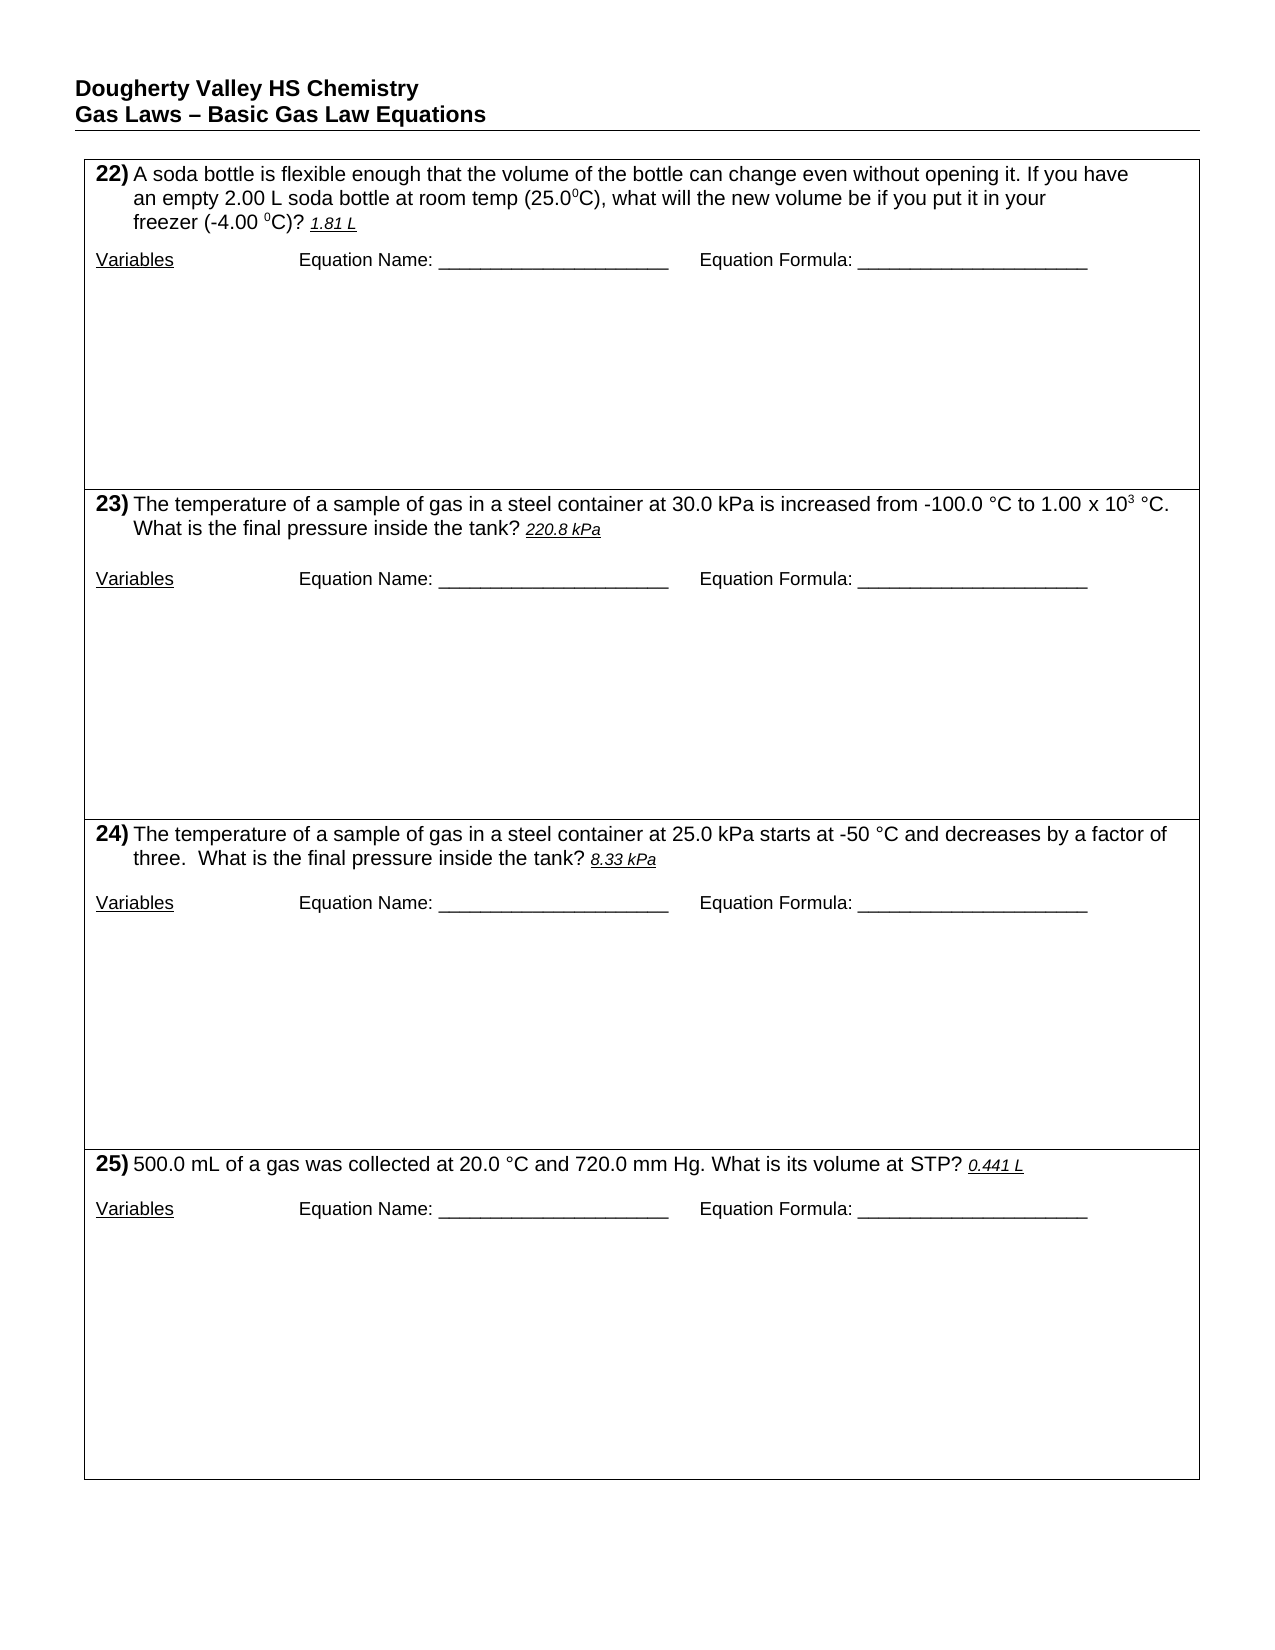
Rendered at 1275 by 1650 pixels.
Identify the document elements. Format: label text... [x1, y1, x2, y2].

table_cell The temperature of a sample of gas in a steel container at 25.0 kPa starts at -50 °C and decreases by a factor of three. What is the final pressure inside the tank? 8.33 kPa Variables Equation Name: ______________________ Equation Formula: ______________________ [85, 820, 1199, 1149]
table_cell The temperature of a sample of gas in a steel container at 30.0 kPa is increased from -100.0 °C to 1.00 x 103 °C. What is the final pressure inside the tank? 220.8 kPa Variables Equation Name: ______________________ Equation Formula: ______________________ [85, 490, 1199, 819]
table_cell A soda bottle is flexible enough that the volume of the bottle can change even without opening it. If you have an empty 2.00 L soda bottle at room temp (25.00C), what will the new volume be if you put it in your freezer (-4.00 0C)? 1.81 L Variables Equation Name: ______________________ Equation Formula: ______________________ [85, 160, 1199, 489]
table_cell 500.0 mL of a gas was collected at 20.0 °C and 720.0 mm Hg. What is its volume at STP? 0.441 L Variables Equation Name: ______________________ Equation Formula: ______________________ [85, 1150, 1199, 1479]
